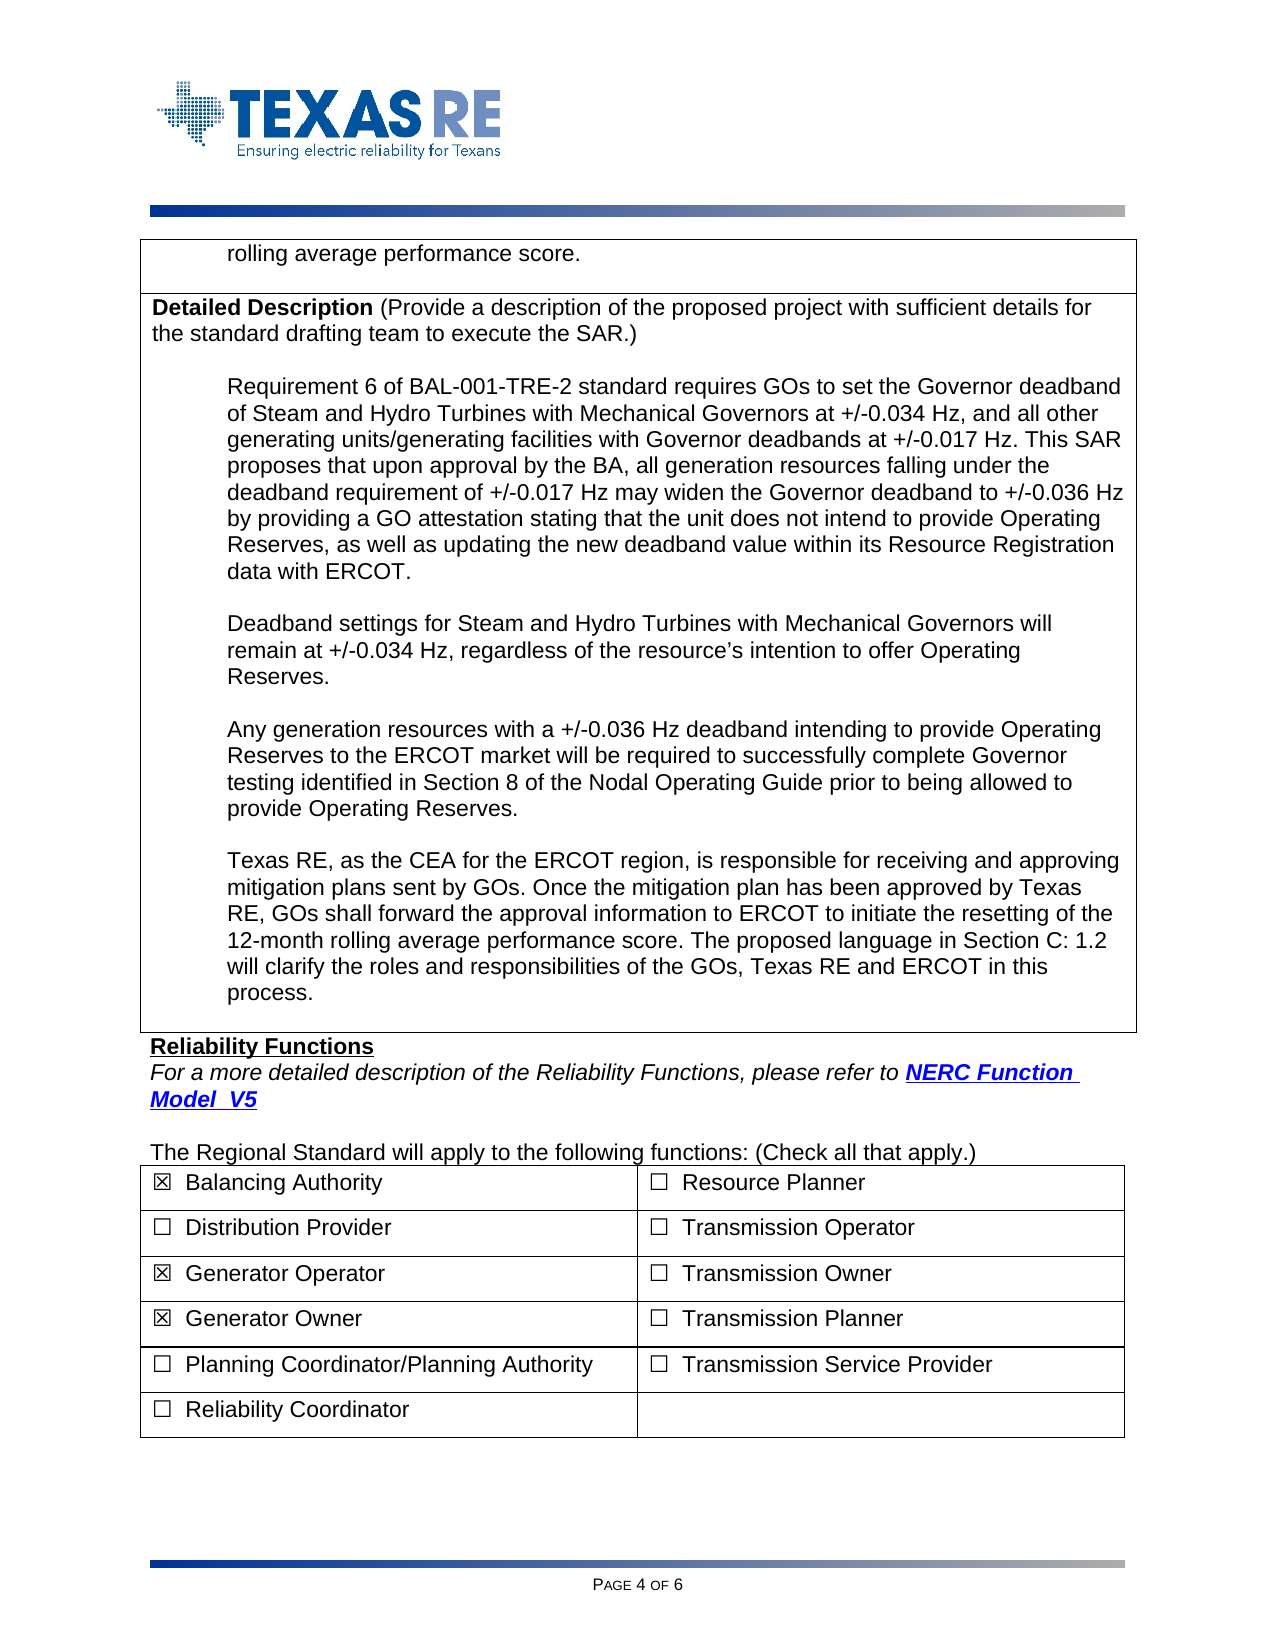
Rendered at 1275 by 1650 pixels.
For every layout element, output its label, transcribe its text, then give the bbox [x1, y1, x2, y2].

picture [150, 75, 508, 165]
table_cell Generator Owner [141, 1302, 637, 1346]
table_header Balancing Authority [141, 1166, 637, 1210]
subtitle For a more detailed description of the Reliability Functions, please refer to NERC Function Model_V5 [150, 1059, 1125, 1112]
subtitle Reliability Functions [150, 1033, 1125, 1059]
table_cell Generator Operator [141, 1257, 637, 1301]
table_cell Planning Coordinator/Planning Authority [141, 1348, 637, 1392]
table_cell Reliability Coordinator [141, 1393, 637, 1437]
table_cell Transmission Service Provider [638, 1348, 1124, 1392]
table_cell Transmission Owner [638, 1257, 1124, 1301]
table_cell Transmission Planner [638, 1302, 1124, 1346]
table_cell Detailed Description (Provide a description of the proposed project with sufficient details for the standard drafting team to execute the SAR.) Requirement 6 of BAL-001-TRE-2 standard requires GOs to set the Governor deadband of Steam and Hydro Turbines with Mechanical Governors at +/-0.034 Hz, and all other generating units/generating facilities with Governor deadbands at +/-0.017 Hz. This SAR proposes that upon approval by the BA, all generation resources falling under the deadband requirement of +/-0.017 Hz may widen the Governor deadband to +/-0.036 Hz by providing a GO attestation stating that the unit does not intend to provide Operating Reserves, as well as updating the new deadband value within its Resource Registration data with ERCOT. Deadband settings for Steam and Hydro Turbines with Mechanical Governors will remain at +/-0.034 Hz, regardless of the resource’s intention to offer Operating Reserves. Any generation resources with a +/-0.036 Hz deadband intending to provide Operating Reserves to the ERCOT market will be required to successfully complete Governor testing identified in Section 8 of the Nodal Operating Guide prior to being allowed to provide Operating Reserves. Texas RE, as the CEA for the ERCOT region, is responsible for receiving and approving mitigation plans sent by GOs. Once the mitigation plan has been approved by Texas RE, GOs shall forward the approval information to ERCOT to initiate the resetting of the 12-month rolling average performance score. The proposed language in Section C: 1.2 will clarify the roles and responsibilities of the GOs, Texas RE and ERCOT in this process. [141, 294, 1136, 1032]
table_cell Transmission Operator [638, 1211, 1124, 1256]
table_header Resource Planner [638, 1166, 1124, 1210]
text The Regional Standard will apply to the following functions: (Check all that apply.) [150, 1138, 1125, 1165]
table_cell Distribution Provider [141, 1211, 637, 1256]
table_cell [638, 1393, 1124, 1437]
